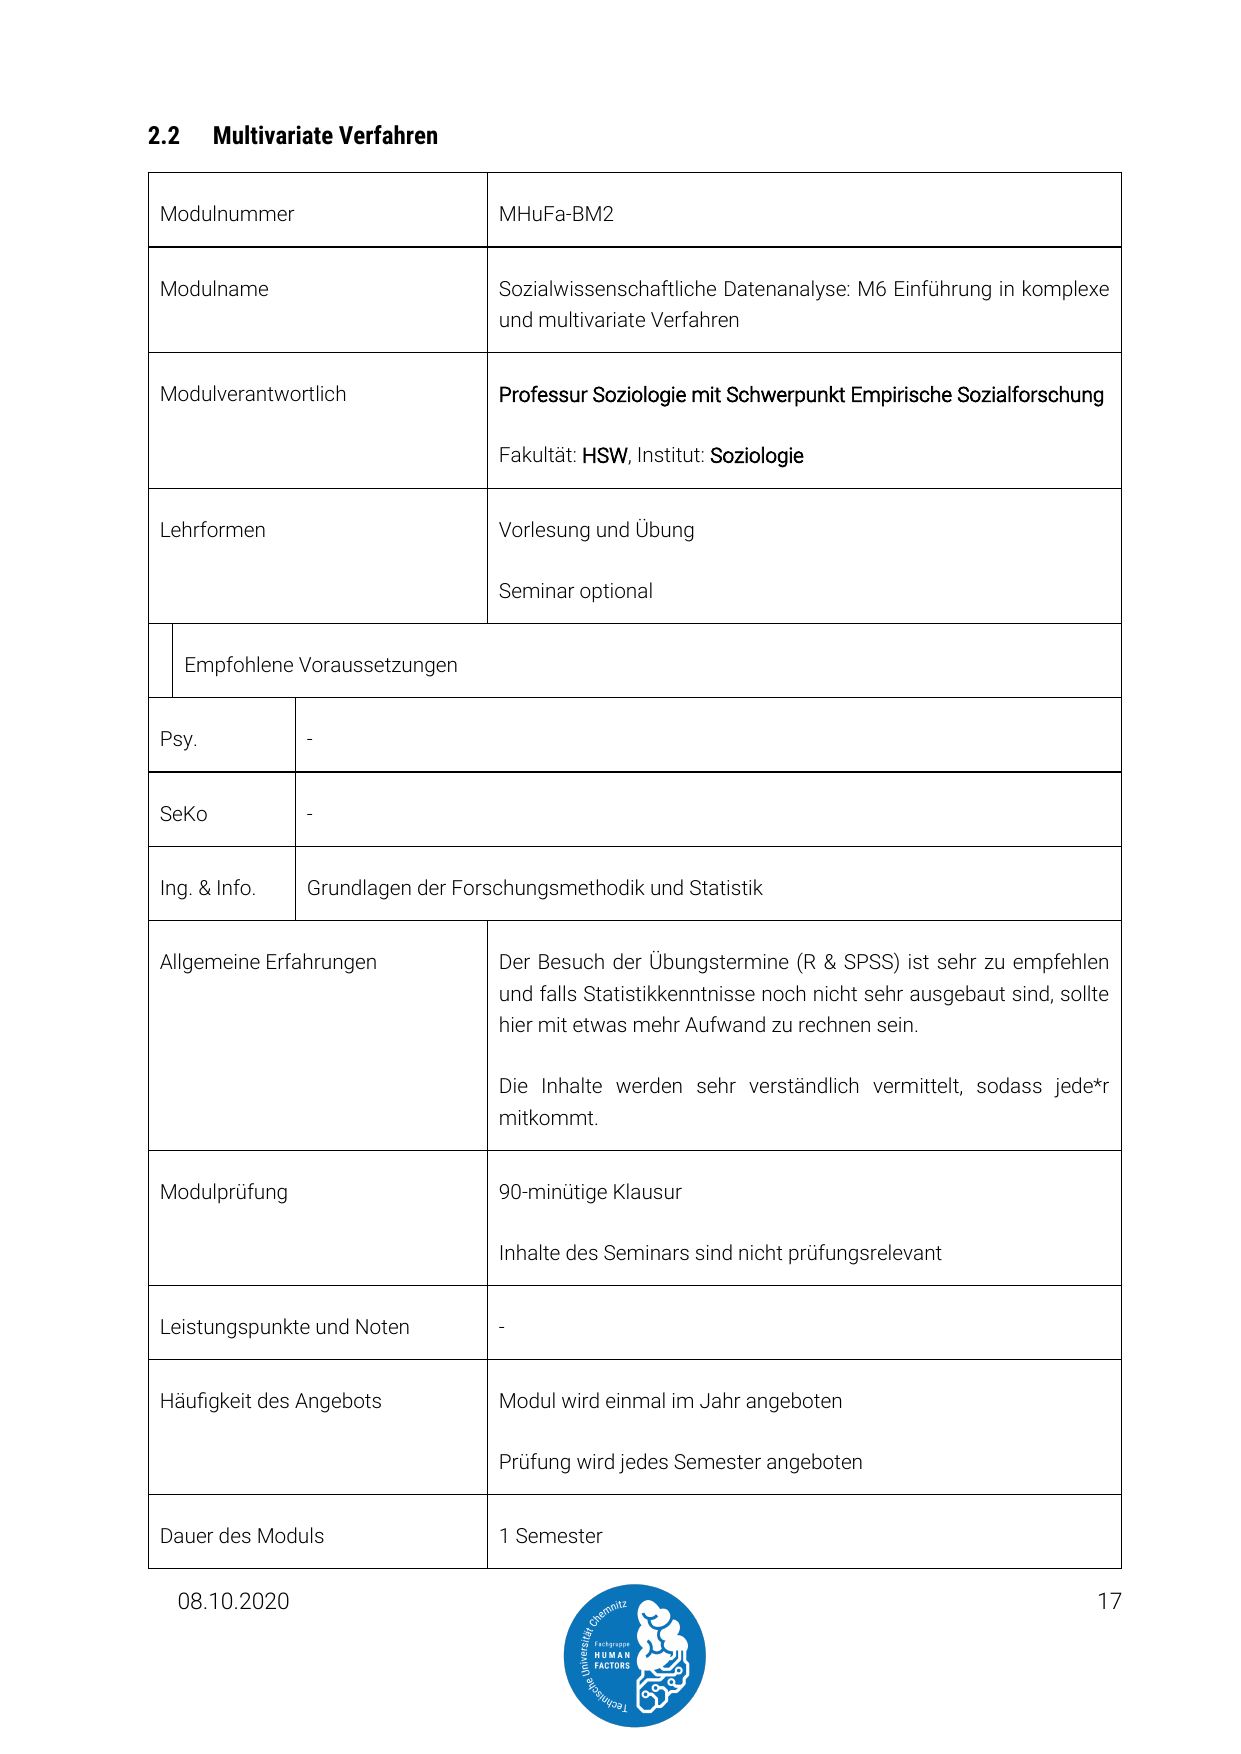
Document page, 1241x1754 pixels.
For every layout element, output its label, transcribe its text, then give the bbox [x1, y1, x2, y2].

table_cell 90-minütige Klausur Inhalte des Seminars sind nicht prüfungsrelevant [488, 1151, 1121, 1285]
picture [556, 1577, 714, 1735]
table_cell Modulverantwortlich [149, 353, 487, 488]
table_cell Grundlagen der Forschungsmethodik und Statistik [296, 847, 1121, 920]
table_cell Häufigkeit des Angebots [149, 1360, 487, 1494]
table_cell - [488, 1286, 1121, 1359]
table_cell - [296, 773, 1121, 846]
table_cell Allgemeine Erfahrungen [149, 921, 487, 1150]
text Multivariate Verfahren [148, 121, 1122, 150]
table_cell Empfohlene Voraussetzungen [173, 624, 1121, 697]
table_header Modulnummer [149, 173, 487, 246]
table_cell Der Besuch der Übungstermine (R & SPSS) ist sehr zu empfehlen und falls Statistikkenntnisse noch nicht sehr ausgebaut sind, sollte hier mit etwas mehr Aufwand zu rechnen sein. Die Inhalte werden sehr verständlich vermittelt, sodass jede*r mitkommt. [488, 921, 1121, 1150]
table_cell [149, 624, 172, 697]
table_cell SeKo [149, 773, 295, 846]
table_cell Modul wird einmal im Jahr angeboten Prüfung wird jedes Semester angeboten [488, 1360, 1121, 1494]
table_cell Modulname [149, 248, 487, 352]
table_cell Lehrformen [149, 489, 487, 623]
table_cell - [296, 698, 1121, 771]
table_cell Psy. [149, 698, 295, 771]
table_cell Vorlesung und Übung Seminar optional [488, 489, 1121, 623]
table_cell Dauer des Moduls [149, 1495, 487, 1568]
table_cell Professur Soziologie mit Schwerpunkt Empirische Sozialforschung Fakultät: HSW, Institut: Soziologie [488, 353, 1121, 488]
table_cell Leistungspunkte und Noten [149, 1286, 487, 1359]
table_cell Modulprüfung [149, 1151, 487, 1285]
table_cell Sozialwissenschaftliche Datenanalyse: M6 Einführung in komplexe und multivariate Verfahren [488, 248, 1121, 352]
table_header MHuFa-BM2 [488, 173, 1121, 246]
table_cell 1 Semester [488, 1495, 1121, 1568]
table_cell Ing. & Info. [149, 847, 295, 920]
